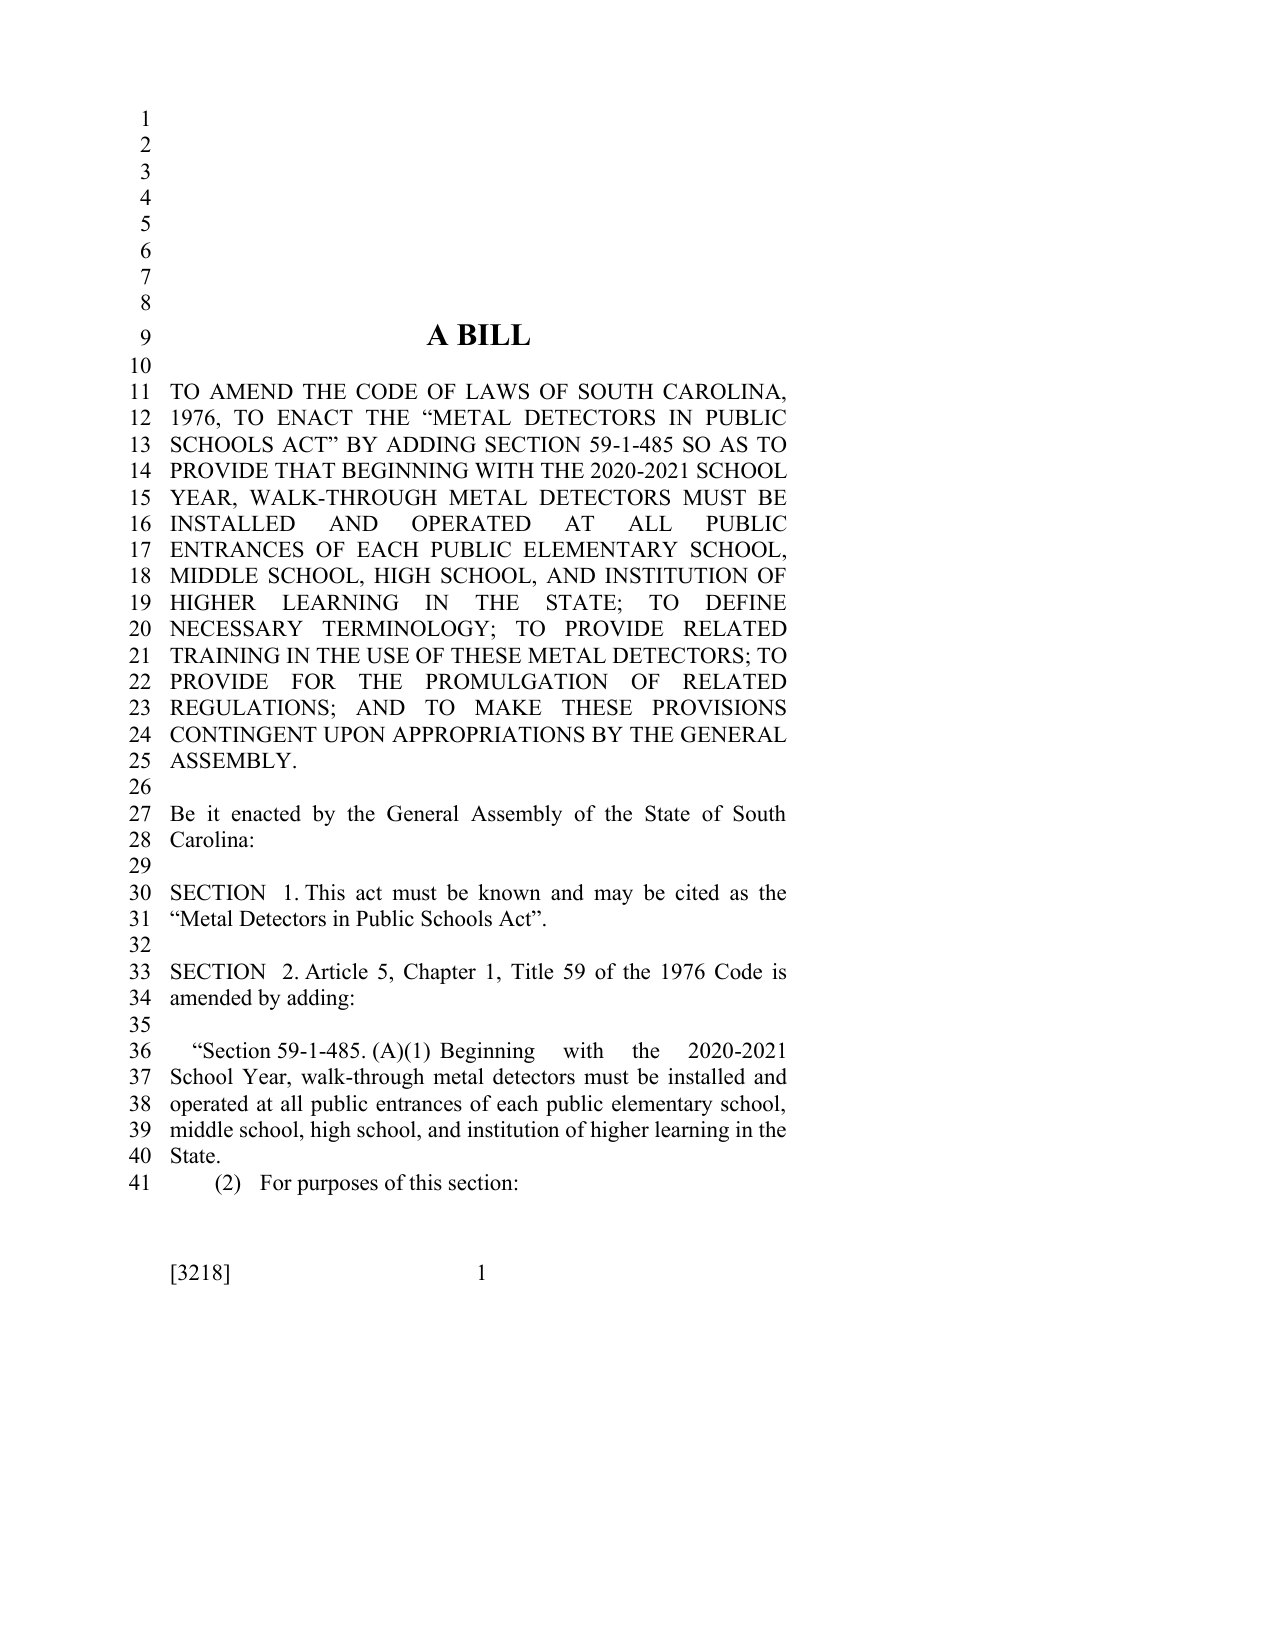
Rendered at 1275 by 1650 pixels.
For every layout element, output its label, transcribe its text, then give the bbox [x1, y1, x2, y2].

text Be it enacted by the General Assembly of the State of South Carolina: [169, 800, 787, 852]
text “Section 59-1-485. (A)(1) Beginning with the 2020-2021 School Year, walk-through metal detectors must be installed and operated at all public entrances of each public elementary school, middle school, high school, and institution of higher learning in the State. [169, 1037, 787, 1169]
text SECTION 2. Article 5, Chapter 1, Title 59 of the 1976 Code is amended by adding: [169, 958, 787, 1011]
text SECTION 1. This act must be known and may be cited as the “Metal Detectors in Public Schools Act”. [169, 879, 787, 932]
text A BILL [169, 316, 787, 352]
text (2) For purposes of this section: [169, 1169, 787, 1195]
text TO AMEND THE CODE OF LAWS OF SOUTH CAROLINA, 1976, TO ENACT THE “METAL DETECTORS IN PUBLIC SCHOOLS ACT” BY ADDING SECTION 59-1-485 SO AS TO PROVIDE THAT BEGINNING WITH THE 2020-2021 SCHOOL YEAR, WALK-THROUGH METAL DETECTORS MUST BE INSTALLED AND OPERATED AT ALL PUBLIC ENTRANCES OF EACH PUBLIC ELEMENTARY SCHOOL, MIDDLE SCHOOL, HIGH SCHOOL, AND INSTITUTION OF HIGHER LEARNING IN THE STATE; TO DEFINE NECESSARY TERMINOLOGY; TO PROVIDE RELATED TRAINING IN THE USE OF THESE METAL DETECTORS; TO PROVIDE FOR THE PROMULGATION OF RELATED REGULATIONS; AND TO MAKE THESE PROVISIONS CONTINGENT UPON APPROPRIATIONS BY THE GENERAL ASSEMBLY. [169, 378, 787, 773]
